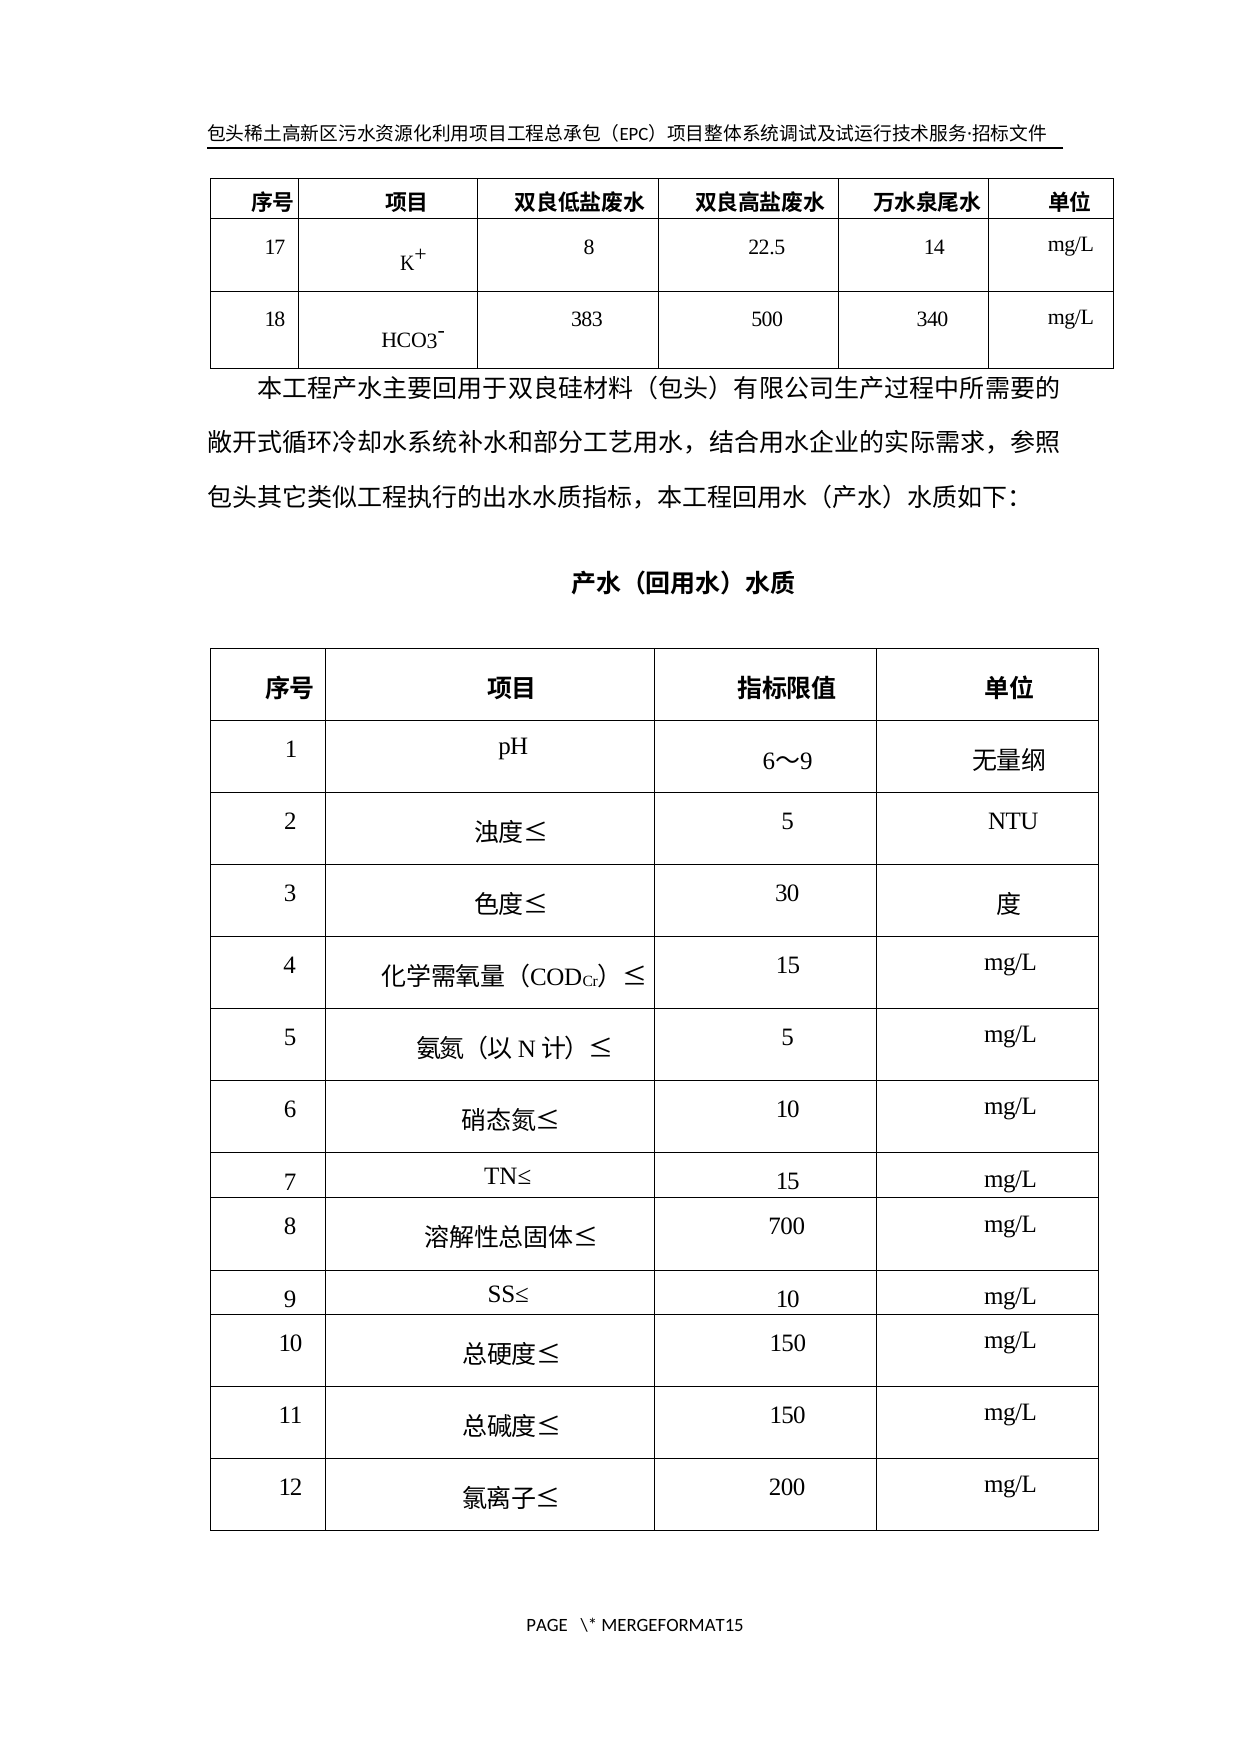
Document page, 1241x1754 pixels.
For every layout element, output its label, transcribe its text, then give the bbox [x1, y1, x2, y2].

table_cell 5 [655, 1009, 876, 1080]
table_cell 8 [478, 219, 658, 291]
table_cell 11 [211, 1387, 325, 1458]
table_cell 14 [839, 219, 988, 291]
table_cell mg/L [877, 1198, 1098, 1269]
table_cell 18 [211, 292, 298, 368]
table_cell pH [326, 721, 654, 792]
table_cell 10 [211, 1315, 325, 1386]
table_cell 化学需氧量（CODCr）≤ [326, 937, 654, 1008]
table_cell 2 [211, 793, 325, 864]
table_header 单位 [989, 179, 1113, 218]
table_cell 17 [211, 219, 298, 291]
table_cell 22.5 [659, 219, 838, 291]
table_cell 15 [655, 1153, 876, 1197]
table_cell TN≤ [326, 1153, 654, 1197]
table_header 双良低盐废水 [478, 179, 658, 218]
table_cell 6～9 [655, 721, 876, 792]
table_header 序号 [211, 179, 298, 218]
table_cell 总碱度≤ [326, 1387, 654, 1458]
table_cell 150 [655, 1315, 876, 1386]
table_cell mg/L [877, 1315, 1098, 1386]
table_cell 溶解性总固体≤ [326, 1198, 654, 1269]
table_cell mg/L [877, 937, 1098, 1008]
table_cell mg/L [877, 1271, 1098, 1314]
table_cell 硝态氮≤ [326, 1081, 654, 1152]
table_cell 氨氮（以N计）≤ [326, 1009, 654, 1080]
table_cell 6 [211, 1081, 325, 1152]
table_cell NTU [877, 793, 1098, 864]
table_cell 5 [211, 1009, 325, 1080]
table_cell 500 [659, 292, 838, 368]
table_header 双良高盐废水 [659, 179, 838, 218]
table_cell 8 [211, 1198, 325, 1269]
table_cell 10 [655, 1081, 876, 1152]
table_cell 30 [655, 865, 876, 936]
table_cell 9 [211, 1271, 325, 1314]
table_cell 12 [211, 1459, 325, 1530]
table_cell 浊度≤ [326, 793, 654, 864]
table_cell 色度≤ [326, 865, 654, 936]
table_cell SS≤ [326, 1271, 654, 1314]
table_cell 总硬度≤ [326, 1315, 654, 1386]
table_header 项目 [299, 179, 477, 218]
table_cell 200 [655, 1459, 876, 1530]
table_cell mg/L [877, 1009, 1098, 1080]
table_header 项目 [326, 649, 654, 720]
table_cell mg/L [989, 292, 1113, 368]
table_header 序号 [211, 649, 325, 720]
table_cell 无量纲 [877, 721, 1098, 792]
table_cell 383 [478, 292, 658, 368]
table_cell 1 [211, 721, 325, 792]
table_cell mg/L [989, 219, 1113, 291]
table_header 单位 [877, 649, 1098, 720]
table_cell HCO3- [299, 292, 477, 368]
text 产水（回用水）水质 [550, 550, 1063, 615]
table_cell mg/L [877, 1459, 1098, 1530]
table_cell K+ [299, 219, 477, 291]
table_cell mg/L [877, 1153, 1098, 1197]
table_cell 度 [877, 865, 1098, 936]
table_cell mg/L [877, 1387, 1098, 1458]
table_cell 10 [655, 1271, 876, 1314]
table_cell 7 [211, 1153, 325, 1197]
table_header 万水泉尾水 [839, 179, 988, 218]
text 本工程产水主要回用于双良硅材料（包头）有限公司生产过程中所需要的敞开式循环冷却水系统补水和部分工艺用水，结合用水企业的实际需求，参照包头其它类似工程执行的出水水质指标，本工程回用水（产水）水质如下： [207, 368, 1063, 513]
table_cell 150 [655, 1387, 876, 1458]
table_cell 3 [211, 865, 325, 936]
table_cell 4 [211, 937, 325, 1008]
table_cell 5 [655, 793, 876, 864]
table_header 指标限值 [655, 649, 876, 720]
table_cell 340 [839, 292, 988, 368]
table_cell 氯离子≤ [326, 1459, 654, 1530]
table_cell mg/L [877, 1081, 1098, 1152]
table_cell 15 [655, 937, 876, 1008]
table_cell 700 [655, 1198, 876, 1269]
